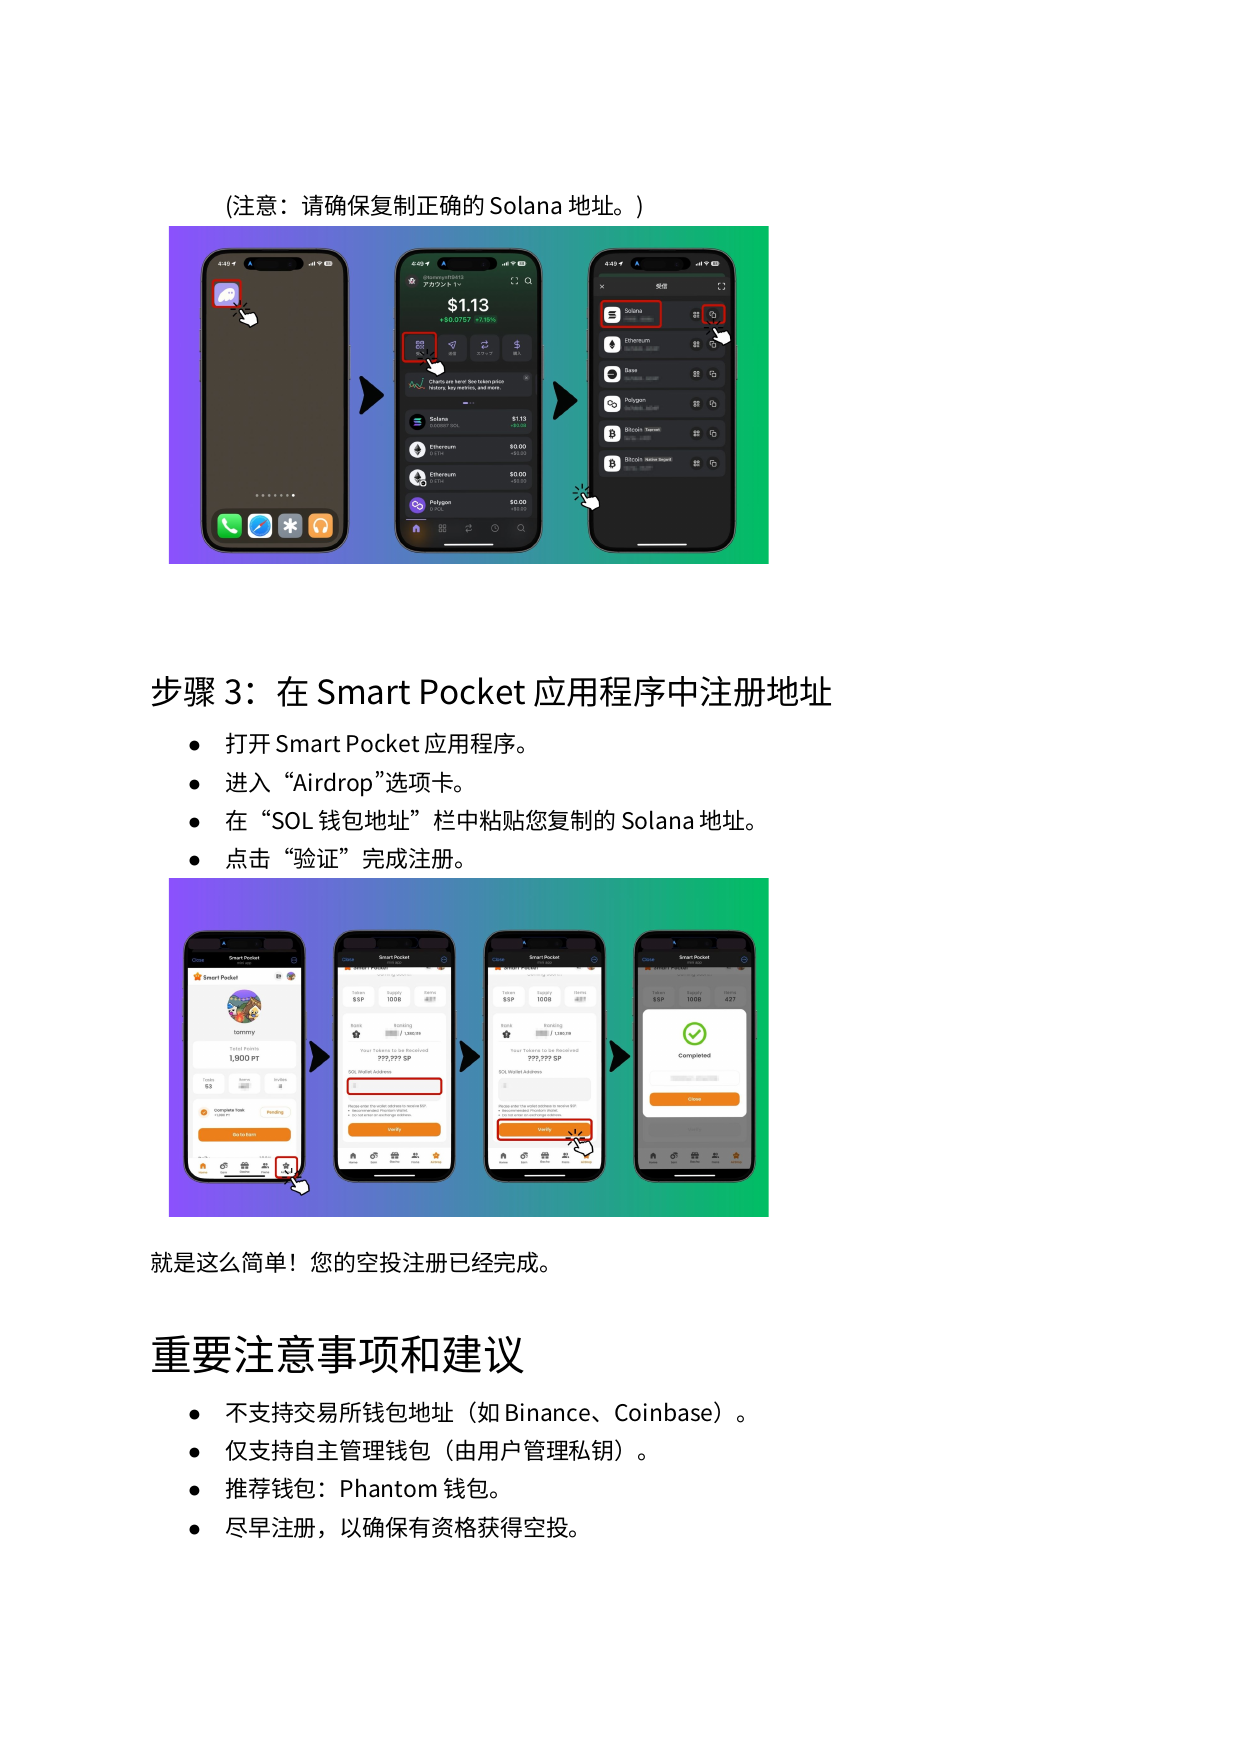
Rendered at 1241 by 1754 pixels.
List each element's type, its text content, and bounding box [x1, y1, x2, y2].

picture [168, 878, 769, 1217]
list 尽早注册，以确保有资格获得空投。 [187, 1509, 1090, 1543]
subtitle 步骤 3：在Smart Pocket应用程序中注册地址 [150, 666, 1090, 714]
subtitle 重要注意事项和建议 [150, 1322, 1090, 1382]
list 点击“验证”完成注册。 [187, 841, 1090, 874]
list 打开Smart Pocket应用程序。 [187, 726, 1090, 759]
list 不支持交易所钱包地址（如Binance、Coinbase）。 [187, 1395, 1090, 1428]
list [187, 150, 1090, 221]
picture [168, 226, 769, 564]
list 推荐钱包：Phantom钱包。 [187, 1471, 1090, 1504]
list 在“SOL钱包地址”栏中粘贴您复制的Solana地址。 [187, 802, 1090, 836]
list 仅支持自主管理钱包（由用户管理私钥）。 [187, 1433, 1090, 1466]
list 进入“Airdrop”选项卡。 [187, 764, 1090, 798]
